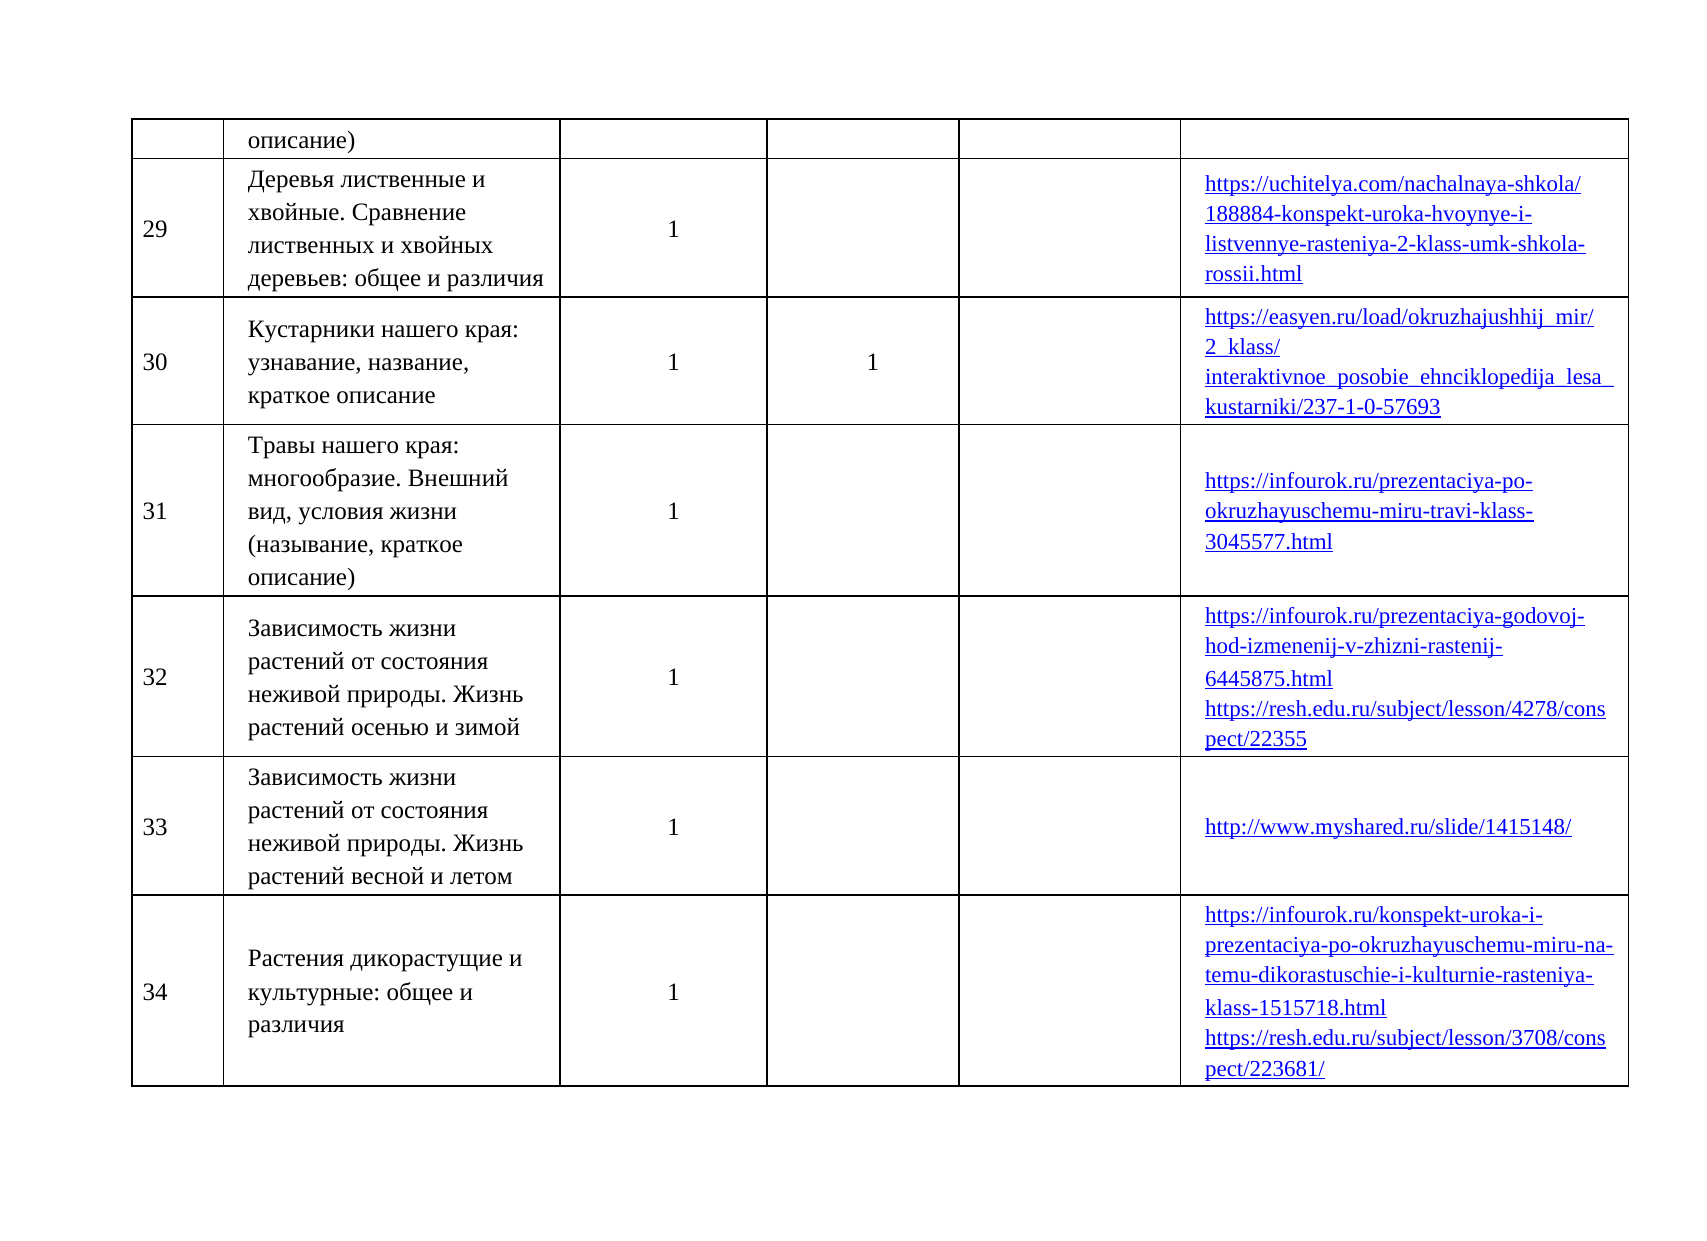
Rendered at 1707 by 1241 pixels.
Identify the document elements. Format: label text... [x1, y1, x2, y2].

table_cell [224, 120, 559, 157]
table_cell 1 [561, 120, 766, 157]
table_cell 29 [133, 159, 223, 296]
table_cell http://www.myshared.ru/slide/1415148/ [1181, 757, 1628, 894]
table_cell Зависимость жизни растений от состояния неживой природы. Жизнь растений весной и летом [224, 757, 559, 894]
table_cell https://infourok.ru/prezentaciya-po-okruzhayuschemu-miru-travi-klass-3045577.html [1181, 425, 1628, 595]
table_cell 1 [561, 425, 766, 595]
table_cell [960, 298, 1180, 423]
table_cell Кустарники нашего края: узнавание, название, краткое описание [224, 298, 559, 423]
table_cell 1 [768, 298, 958, 423]
table_cell [960, 896, 1180, 1085]
table_cell [768, 896, 958, 1085]
table_cell [768, 425, 958, 595]
table_cell [960, 597, 1180, 756]
table_cell Зависимость жизни растений от состояния неживой природы. Жизнь растений осенью и зимой [224, 597, 559, 756]
table_cell 1 [561, 597, 766, 756]
table_cell [768, 597, 958, 756]
table_cell https://infourok.ru/prezentaciya-godovoj-hod-izmenenij-v-zhizni-rastenij-6445875.html https://resh.edu.ru/subject/lesson/4278/conspect/22355 [1181, 597, 1628, 756]
table_cell 1 [561, 298, 766, 423]
table_cell 33 [133, 757, 223, 894]
table_cell https://infourok.ru/konspekt-uroka-i-prezentaciya-po-okruzhayuschemu-miru-na-temu-dikorastuschie-i-kulturnie-rasteniya-klass-1515718.html https://resh.edu.ru/subject/lesson/3708/conspect/223681/ [1181, 896, 1628, 1085]
table_cell Растения дикорастущие и культурные: общее и различия [224, 896, 559, 1085]
table_cell Деревья лиственные и хвойные. Сравнение лиственных и хвойных деревьев: общее и различия [224, 159, 559, 296]
table_cell https://uchitelya.com/nachalnaya-shkola/188884-konspekt-uroka-hvoynye-i-listvennye-rasteniya-2-klass-umk-shkola-rossii.html [1181, 159, 1628, 296]
table_cell 1 [561, 757, 766, 894]
table_cell [768, 159, 958, 296]
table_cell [1181, 120, 1628, 157]
table_cell 32 [133, 597, 223, 756]
table_cell [960, 425, 1180, 595]
table_cell 1 [561, 896, 766, 1085]
table_cell 30 [133, 298, 223, 423]
table_cell 31 [133, 425, 223, 595]
table_cell Травы нашего края: многообразие. Внешний вид, условия жизни (называние, краткое описание) [224, 425, 559, 595]
table_cell https://easyen.ru/load/okruzhajushhij_mir/2_klass/interaktivnoe_posobie_ehnciklopedija_lesa_kustarniki/237-1-0-57693 [1181, 298, 1628, 423]
table_cell [768, 757, 958, 894]
table_cell 34 [133, 896, 223, 1085]
table_cell 28 [133, 120, 223, 157]
table_cell [960, 757, 1180, 894]
table_cell 1 [561, 159, 766, 296]
table_cell [960, 120, 1180, 157]
table_cell [960, 159, 1180, 296]
table_cell [768, 120, 958, 157]
